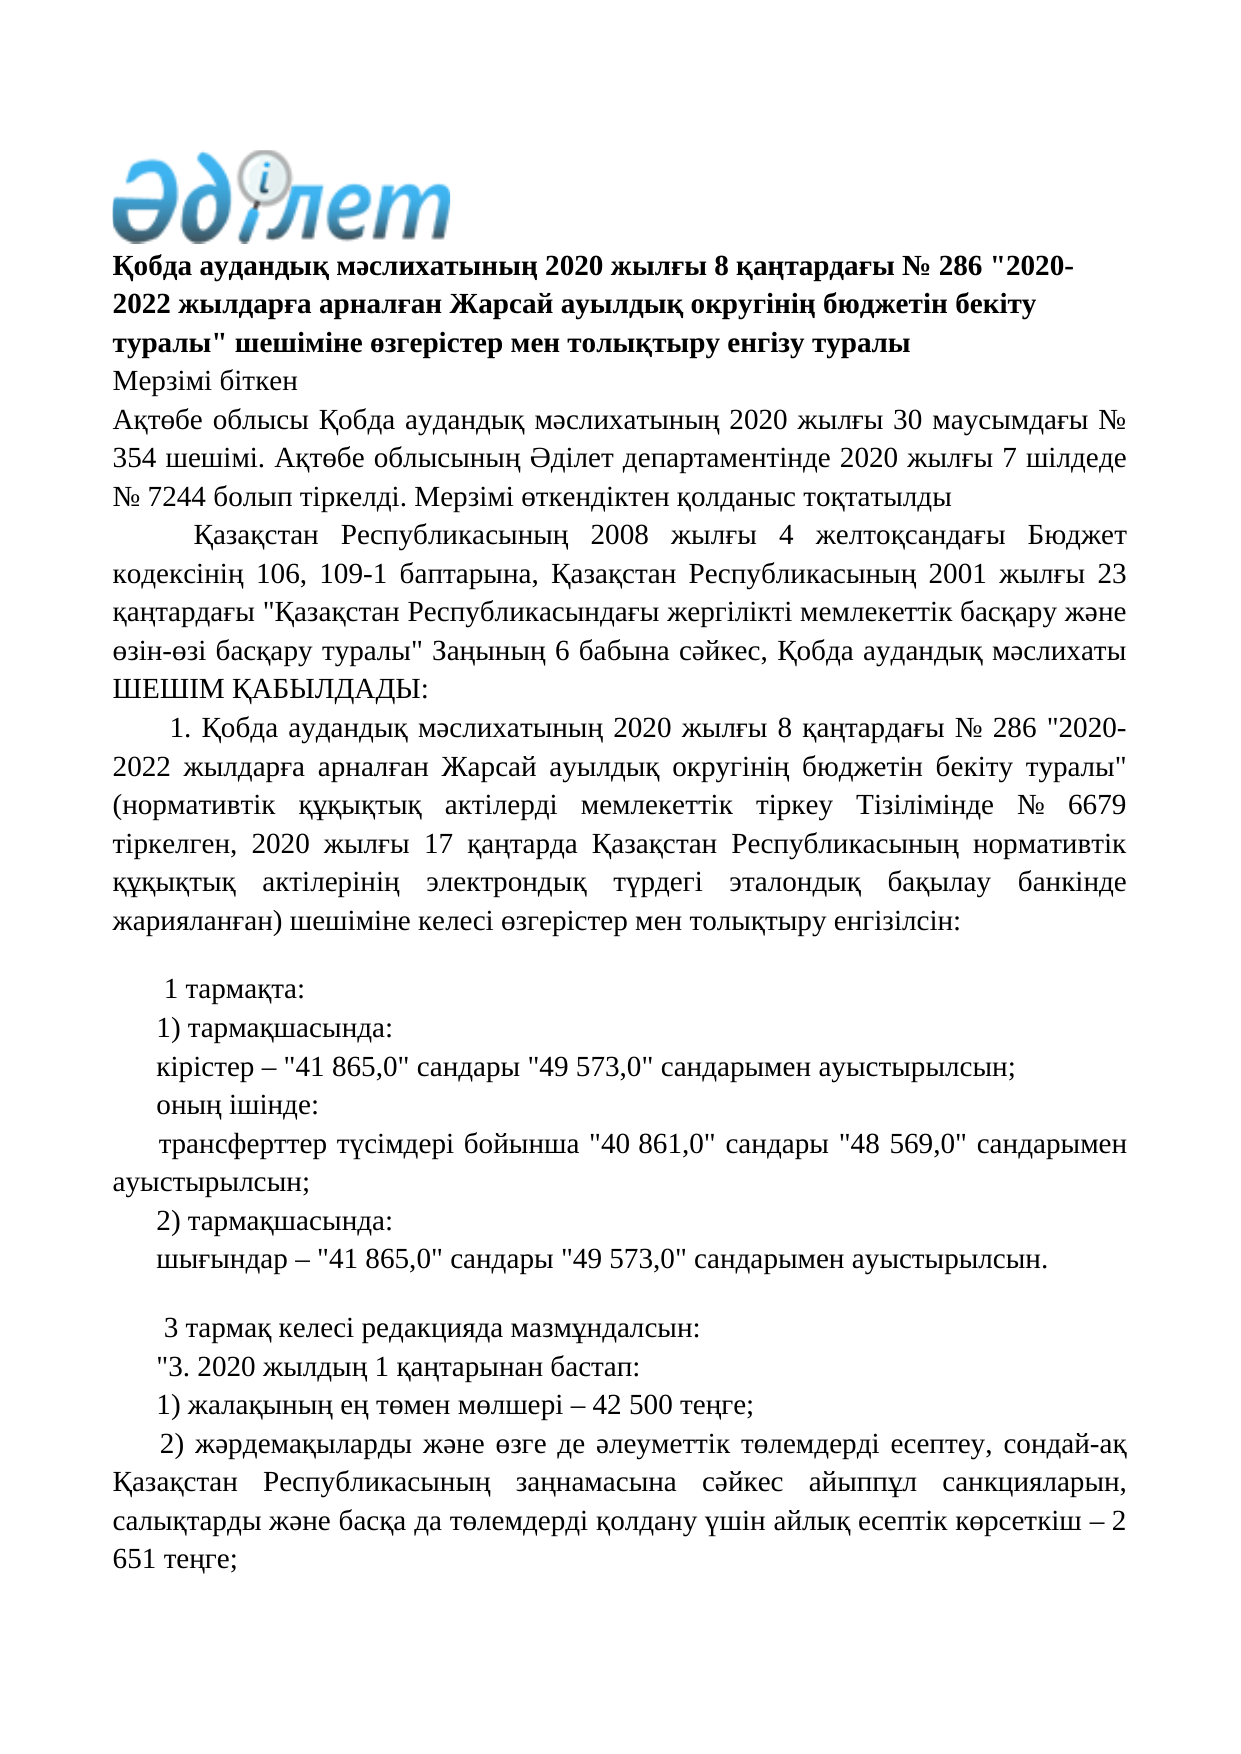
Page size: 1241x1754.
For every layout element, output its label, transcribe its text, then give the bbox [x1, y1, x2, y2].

text Мерзімі біткен [112, 363, 1128, 397]
text 2) тармақшасында: [112, 1203, 1128, 1236]
text 1 тармақта: [112, 972, 1128, 1005]
text 3 тармақ келесі редакцияда мазмұндалсын: [112, 1310, 1128, 1344]
text Ақтөбе облысы Қобда аудандық мәслихатының 2020 жылғы 30 маусымдағы № 354 шешімі. Ақтөбе облысының Әділет департаментінде 2020 жылғы 7 шілдеде № 7244 болып тіркелді. Мерзімі өткендіктен қолданыс тоқтатылды [112, 402, 1128, 512]
text 1) жалақының ең төмен мөлшерi – 42 500 теңге; [112, 1387, 1128, 1421]
text 2) жәрдемақыларды және өзге де әлеуметтiк төлемдердi есептеу, сондай-ақ Қазақстан Республикасының заңнамасына сәйкес айыппұл санкцияларын, салықтарды және басқа да төлемдердi қолдану үшiн айлық есептiк көрсеткiш – 2 651 теңге; [112, 1426, 1128, 1575]
text кірістер – "41 865,0" сандары "49 573,0" сандарымен ауыстырылсын; [112, 1049, 1128, 1082]
text Қазақстан Республикасының 2008 жылғы 4 желтоқсандағы Бюджет кодексінің 106, 109-1 баптарына, Қазақстан Республикасының 2001 жылғы 23 қаңтардағы "Қазақстан Республикасындағы жергілікті мемлекеттік басқару және өзін-өзі басқару туралы" Заңының 6 бабына сәйкес, Қобда аудандық мәслихаты ШЕШІМ ҚАБЫЛДАДЫ: [112, 517, 1128, 705]
text 1) тармақшасында: [112, 1010, 1128, 1044]
text шығындар – "41 865,0" сандары "49 573,0" сандарымен ауыстырылсын. [112, 1241, 1128, 1275]
picture [112, 150, 451, 244]
text 1. Қобда аудандық мәслихатының 2020 жылғы 8 қаңтардағы № 286 "2020-2022 жылдарға арналған Жарсай ауылдық округінің бюджетін бекіту туралы" (нормативтік құқықтық актілерді мемлекеттік тіркеу Тізілімінде № 6679 тіркелген, 2020 жылғы 17 қаңтарда Қазақстан Республикасының нормативтік құқықтық актілерінің электрондық түрдегі эталондық бақылау банкінде жарияланған) шешіміне келесі өзгерістер мен толықтыру енгізілсін: [112, 710, 1128, 936]
text Қобда аудандық мәслихатының 2020 жылғы 8 қаңтардағы № 286 "2020-2022 жылдарға арналған Жарсай ауылдық округінің бюджетін бекіту туралы" шешіміне өзгерістер мен толықтыру енгізу туралы [112, 248, 1128, 358]
text оның ішінде: [112, 1087, 1128, 1121]
text трансферттер түсімдері бойынша "40 861,0" сандары "48 569,0" сандарымен ауыстырылсын; [112, 1126, 1128, 1198]
text "3. 2020 жылдың 1 қаңтарынан бастап: [112, 1349, 1128, 1382]
